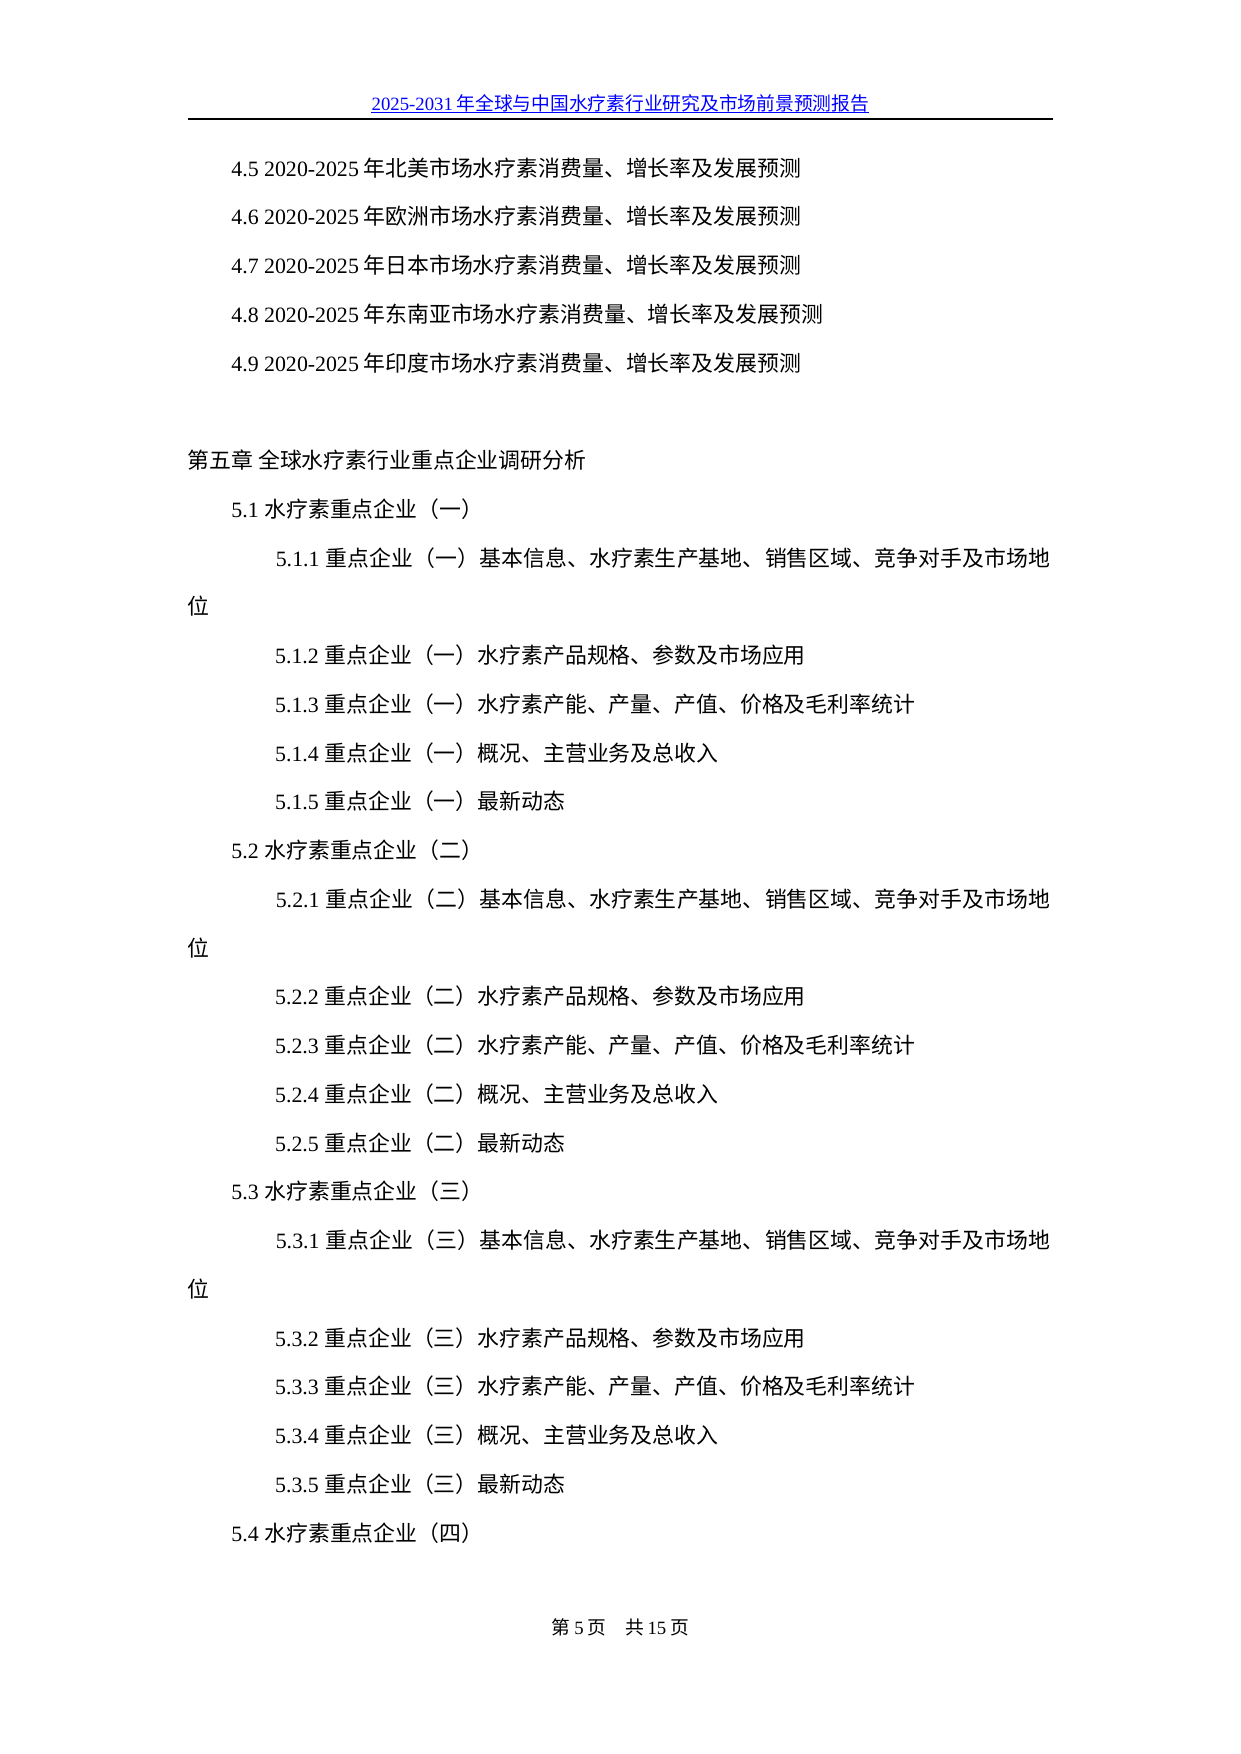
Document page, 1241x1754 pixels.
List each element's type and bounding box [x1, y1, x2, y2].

text [187, 150, 1053, 1548]
